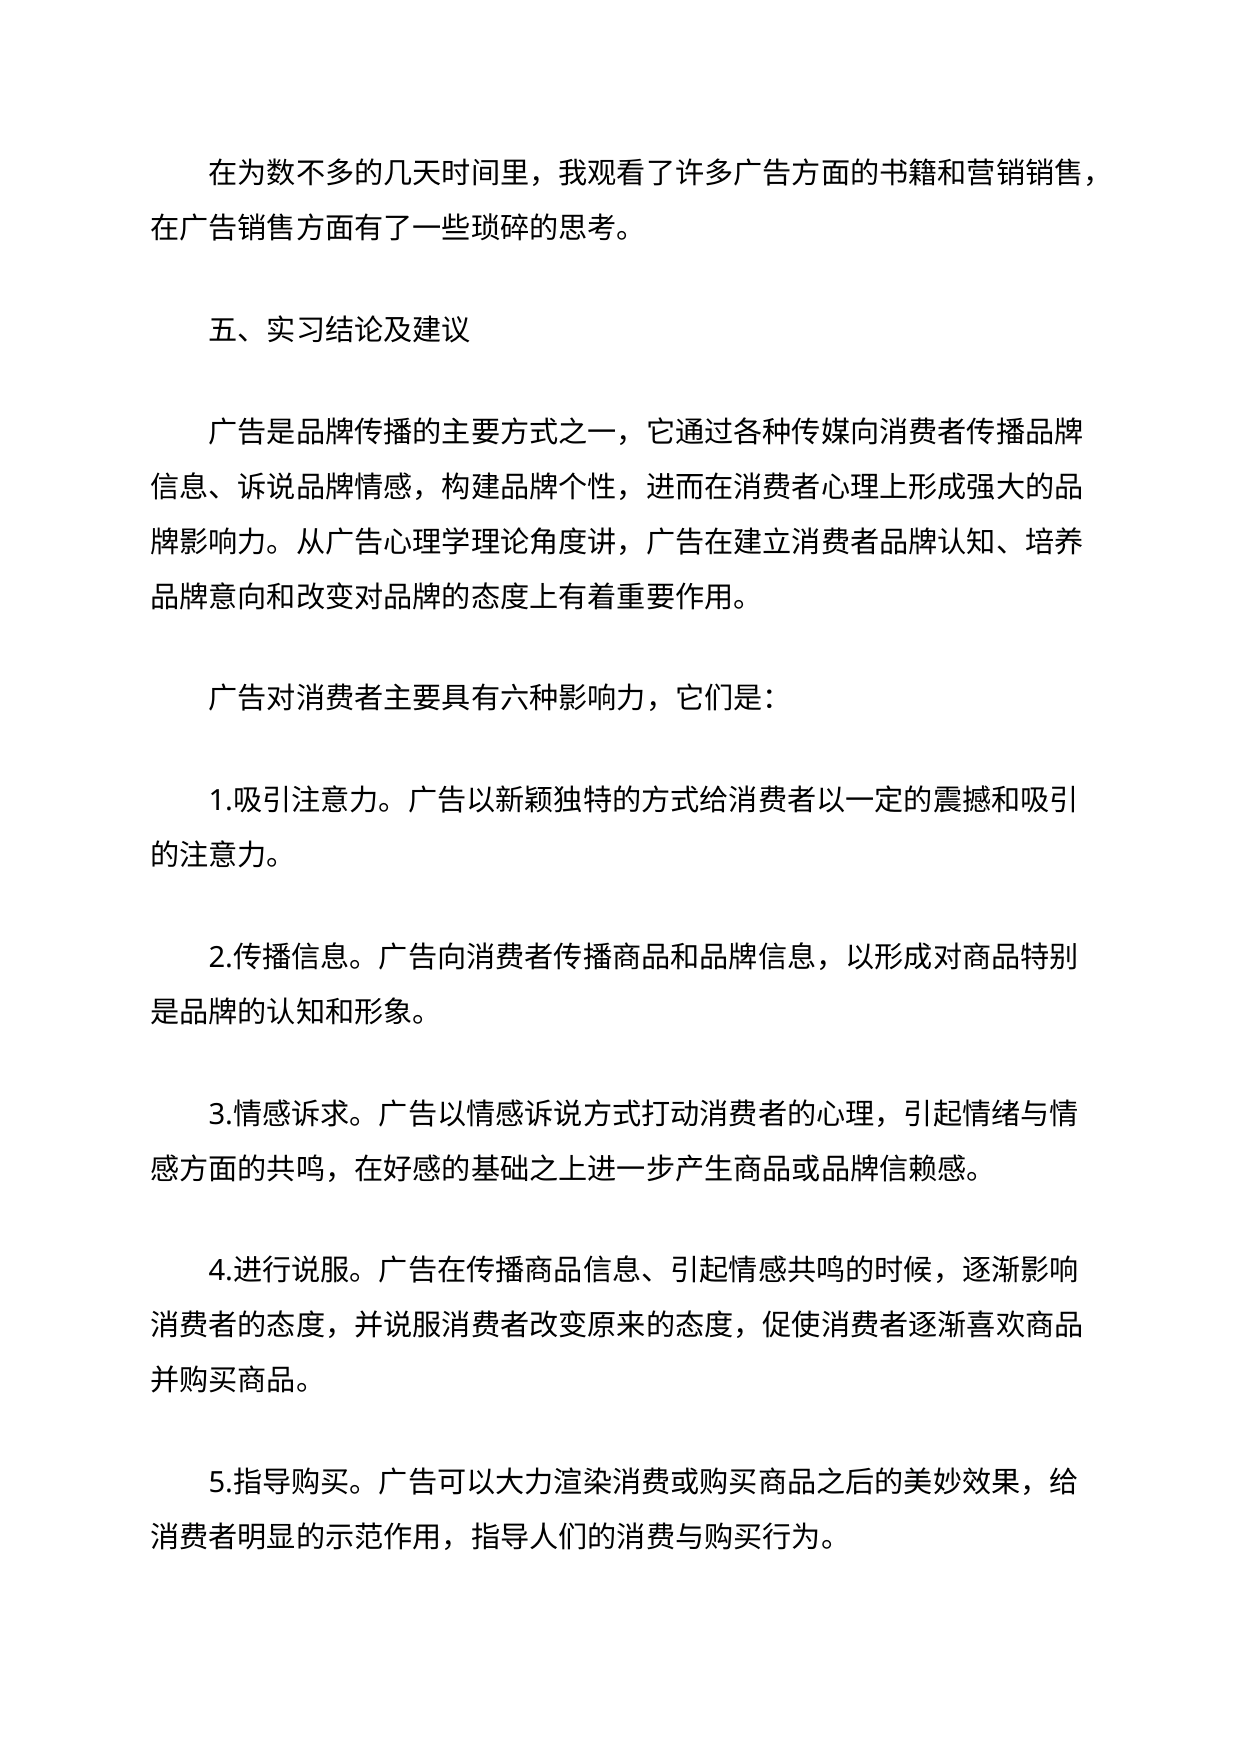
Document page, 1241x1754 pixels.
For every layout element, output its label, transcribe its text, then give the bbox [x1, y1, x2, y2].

text 1.吸引注意力。广告以新颖独特的方式给消费者以一定的震撼和吸引的注意力。 [150, 777, 1090, 874]
text 3.情感诉求。广告以情感诉说方式打动消费者的心理，引起情绪与情感方面的共鸣，在好感的基础之上进一步产生商品或品牌信赖感。 [150, 1090, 1090, 1187]
text 在为数不多的几天时间里，我观看了许多广告方面的书籍和营销销售，在广告销售方面有了一些琐碎的思考。 [150, 150, 1090, 247]
text 4.进行说服。广告在传播商品信息、引起情感共鸣的时候，逐渐影响消费者的态度，并说服消费者改变原来的态度，促使消费者逐渐喜欢商品并购买商品。 [150, 1247, 1090, 1399]
text 5.指导购买。广告可以大力渲染消费或购买商品之后的美妙效果，给消费者明显的示范作用，指导人们的消费与购买行为。 [150, 1459, 1090, 1556]
text 广告是品牌传播的主要方式之一，它通过各种传媒向消费者传播品牌信息、诉说品牌情感，构建品牌个性，进而在消费者心理上形成强大的品牌影响力。从广告心理学理论角度讲，广告在建立消费者品牌认知、培养品牌意向和改变对品牌的态度上有着重要作用。 [150, 408, 1090, 615]
text 广告对消费者主要具有六种影响力，它们是： [150, 675, 1090, 717]
text 2.传播信息。广告向消费者传播商品和品牌信息，以形成对商品特别是品牌的认知和形象。 [150, 933, 1090, 1031]
text 五、实习结论及建议 [150, 307, 1090, 349]
